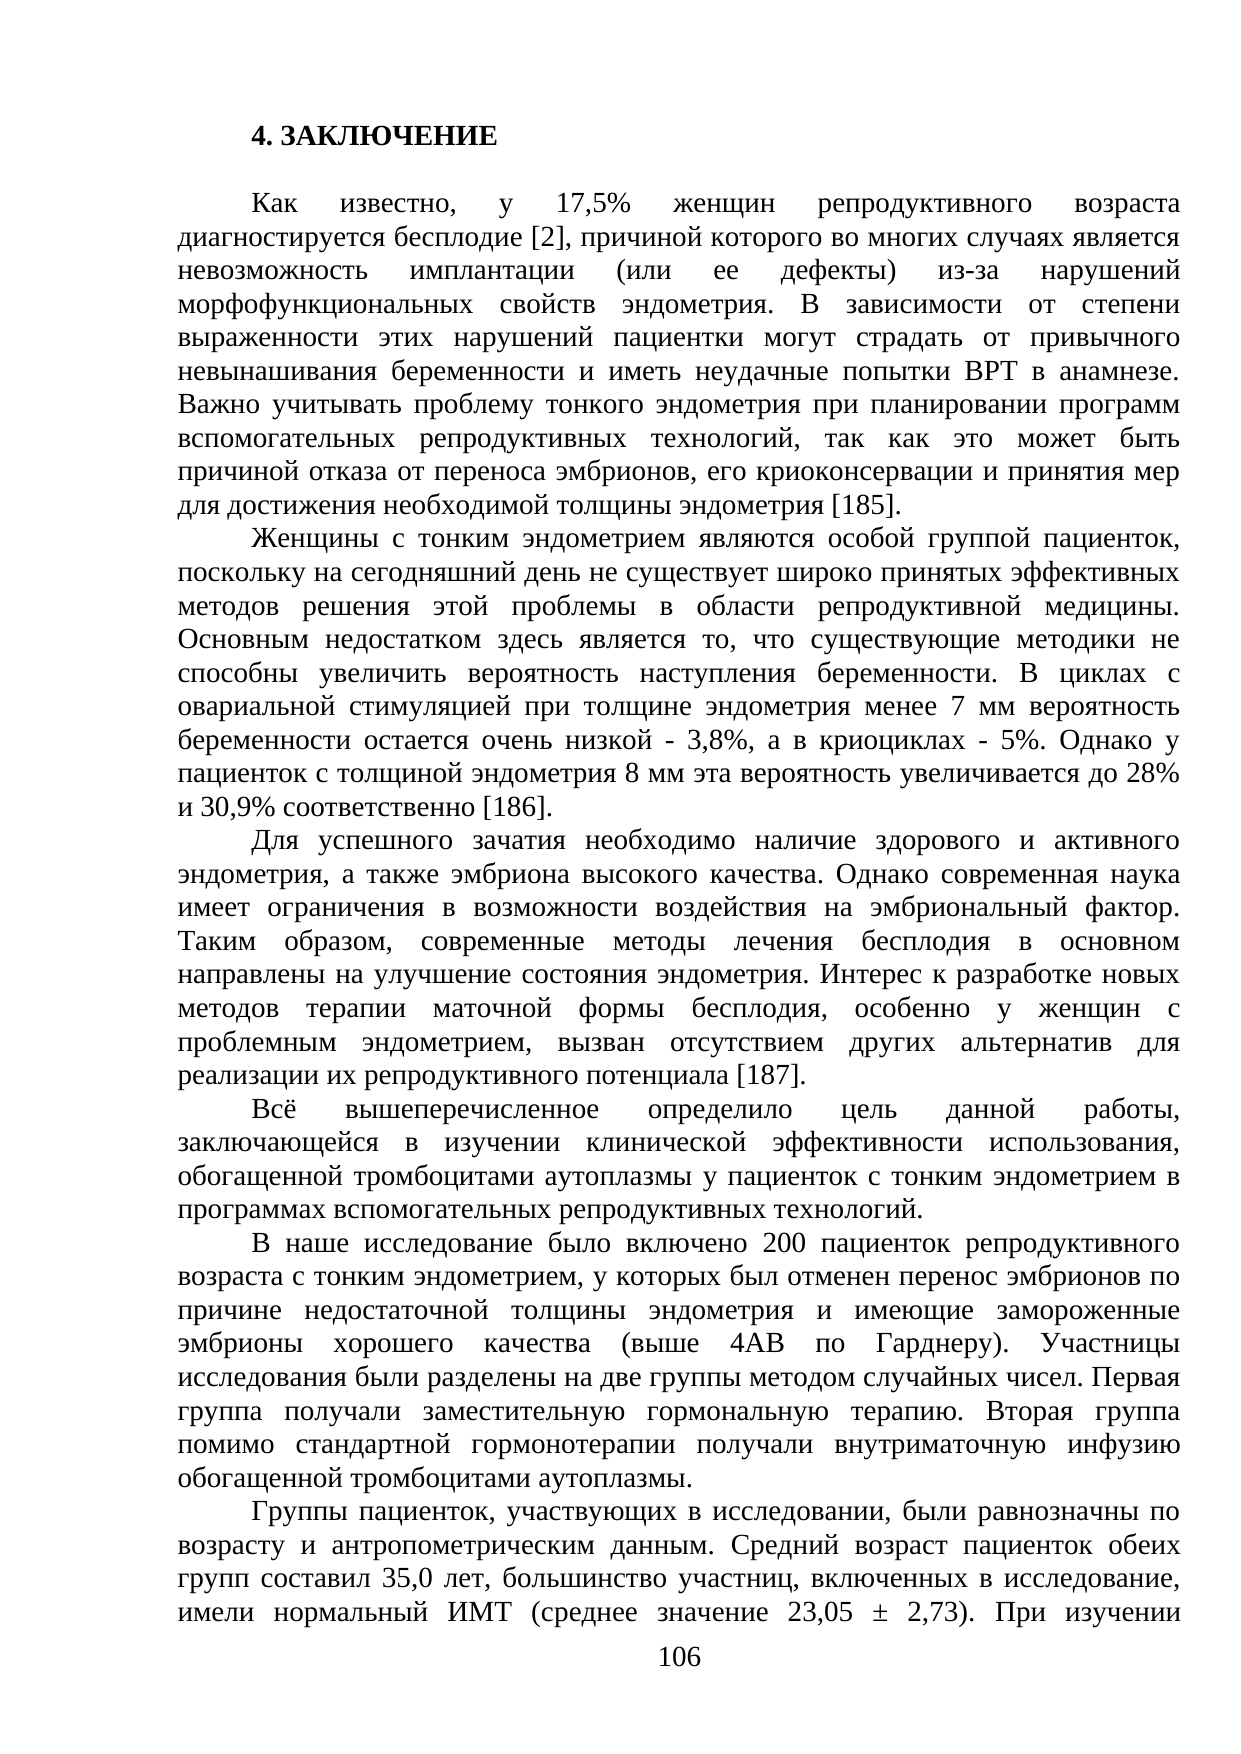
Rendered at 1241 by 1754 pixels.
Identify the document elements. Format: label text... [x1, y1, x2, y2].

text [177, 1493, 1181, 1627]
text 4. ЗАКЛЮЧЕНИЕ [177, 118, 1181, 152]
text Для успешного зачатия необходимо наличие здорового и активного эндометрия, а также эмбриона высокого качества. Однако современная наука имеет ограничения в возможности воздействия на эмбриональный фактор. Таким образом, современные методы лечения бесплодия в основном направлены на улучшение состояния эндометрия. Интерес к разработке новых методов терапии маточной формы бесплодия, особенно у женщин с проблемным эндометрием, вызван отсутствием других альтернатив для реализации их репродуктивного потенциала [187]. [177, 822, 1181, 1091]
text Как известно, у 17,5% женщин репродуктивного возраста диагностируется бесплодие [2], причиной которого во многих случаях является невозможность имплантации (или ее дефекты) из-за нарушений морфофункциональных свойств эндометрия. В зависимости от степени выраженности этих нарушений пациентки могут страдать от привычного невынашивания беременности и иметь неудачные попытки ВРТ в анамнезе. Важно учитывать проблему тонкого эндометрия при планировании программ вспомогательных репродуктивных технологий, так как это может быть причиной отказа от переноса эмбрионов, его криоконсервации и принятия мер для достижения необходимой толщины эндометрия [185]. [177, 185, 1181, 521]
text Всё вышеперечисленное определило цель данной работы, заключающейся в изучении клинической эффективности использования, обогащенной тромбоцитами аутоплазмы у пациенток с тонким эндометрием в программах вспомогательных репродуктивных технологий. [177, 1091, 1181, 1225]
text В наше исследование было включено 200 пациенток репродуктивного возраста с тонким эндометрием, у которых был отменен перенос эмбрионов по причине недостаточной толщины эндометрия и имеющие замороженные эмбрионы хорошего качества (выше 4АВ по Гарднеру). Участницы исследования были разделены на две группы методом случайных чисел. Первая группа получали заместительную гормональную терапию. Вторая группа помимо стандартной гормонотерапии получали внутриматочную инфузию обогащенной тромбоцитами аутоплазмы. [177, 1225, 1181, 1493]
text Женщины с тонким эндометрием являются особой группой пациенток, поскольку на сегодняшний день не существует широко принятых эффективных методов решения этой проблемы в области репродуктивной медицины. Основным недостатком здесь является то, что существующие методики не способны увеличить вероятность наступления беременности. В циклах с овариальной стимуляцией при толщине эндометрия менее 7 мм вероятность беременности остается очень низкой - 3,8%, а в криоциклах - 5%. Однако у пациенток с толщиной эндометрия 8 мм эта вероятность увеличивается до 28% и 30,9% соответственно [186]. [177, 521, 1181, 822]
